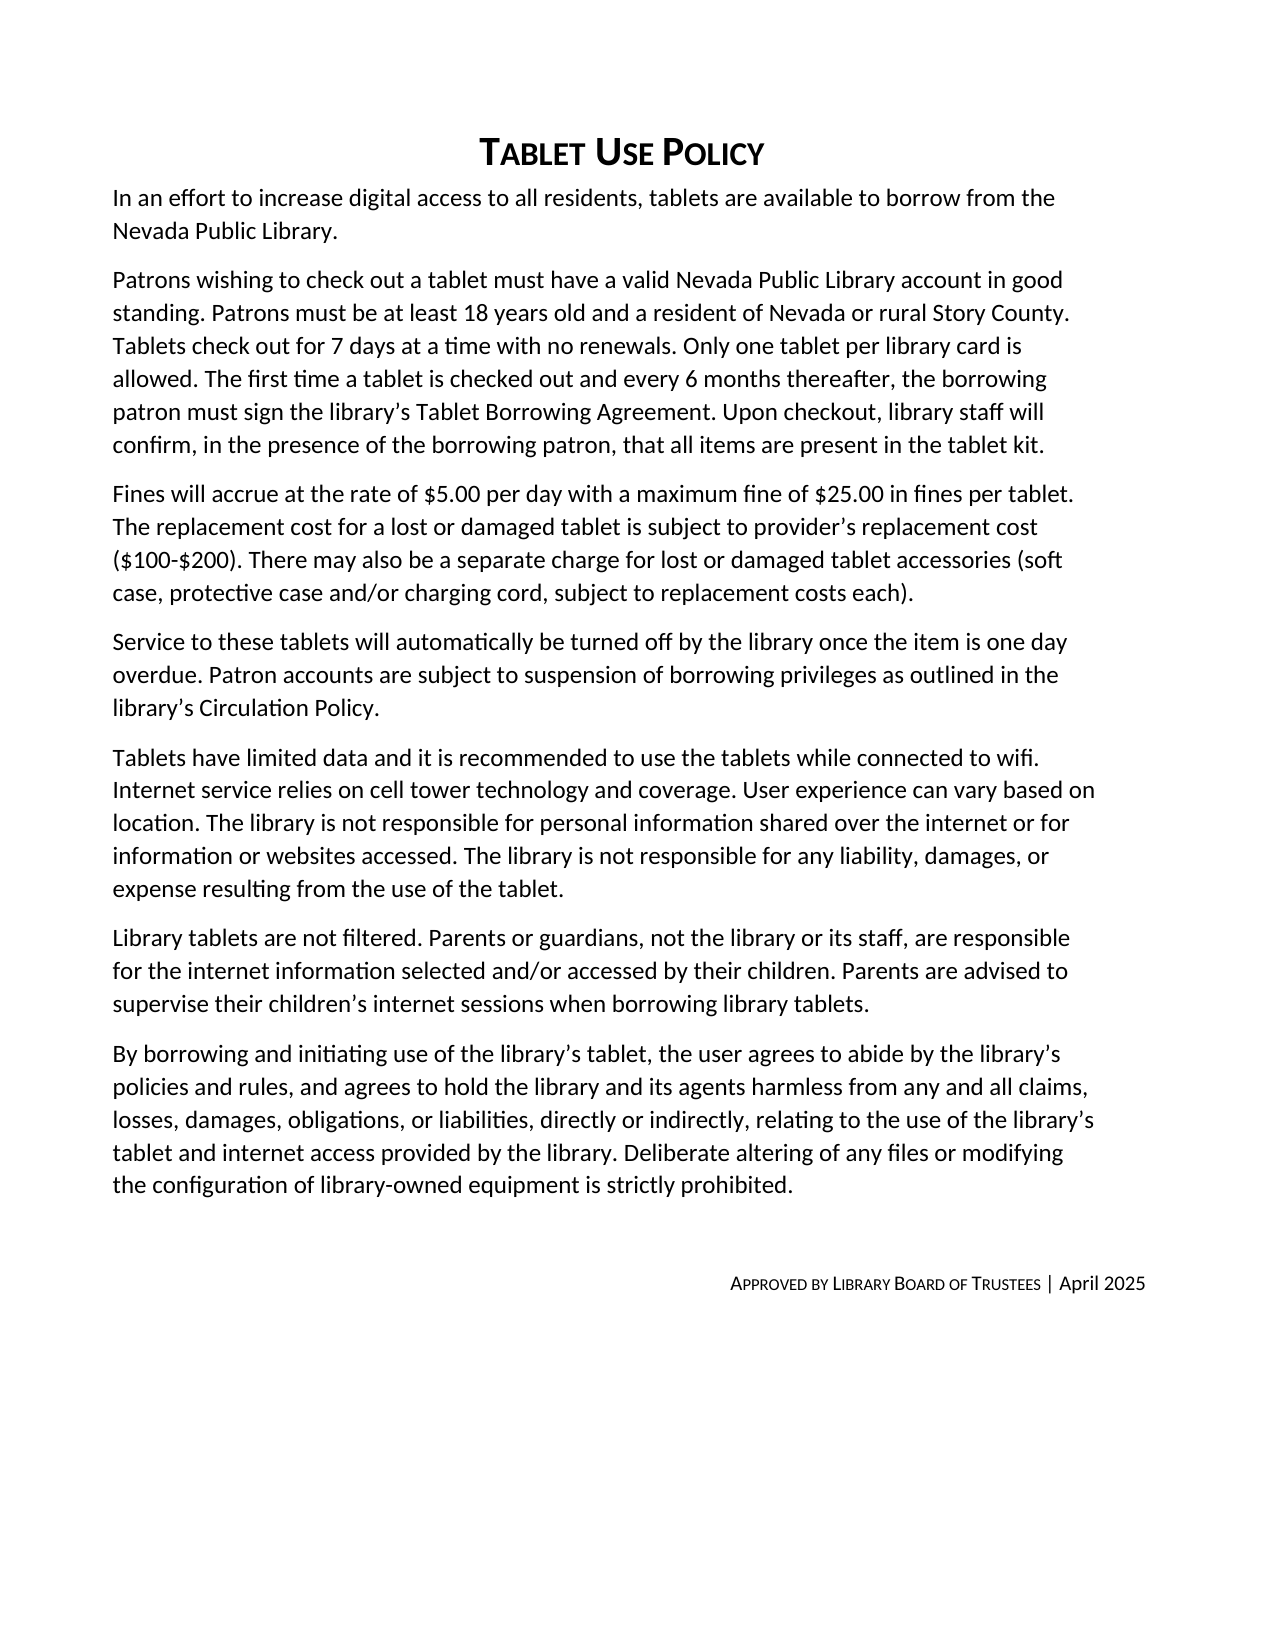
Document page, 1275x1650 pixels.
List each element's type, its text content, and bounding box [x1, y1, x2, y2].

text Patrons wishing to check out a tablet must have a valid Nevada Public Library account in good standing. Patrons must be at least 18 years old and a resident of Nevada or rural Story County. Tablets check out for 7 days at a time with no renewals. Only one tablet per library card is allowed. The first time a tablet is checked out and every 6 months thereafter, the borrowing patron must sign the library’s Tablet Borrowing Agreement. Upon checkout, library staff will confirm, in the presence of the borrowing patron, that all items are present in the tablet kit. [112, 264, 1104, 459]
text In an effort to increase digital access to all residents, tablets are available to borrow from the Nevada Public Library. [112, 182, 1114, 245]
text Tablets have limited data and it is recommended to use the tablets while connected to wifi. Internet service relies on cell tower technology and coverage. User experience can vary based on location. The library is not responsible for personal information shared over the internet or for information or websites accessed. The library is not responsible for any liability, damages, or expense resulting from the use of the tablet. [112, 742, 1111, 904]
text APPROVED BY LIBRARY BOARD OF TRUSTEES | April 2025 [102, 1270, 1146, 1296]
text Library tablets are not filtered. Parents or guardians, not the library or its staff, are responsible for the internet information selected and/or accessed by their children. Parents are advised to supervise their children’s internet sessions when borrowing library tablets. [112, 922, 1093, 1019]
text By borrowing and initiating use of the library’s tablet, the user agrees to abide by the library’s policies and rules, and agrees to hold the library and its agents harmless from any and all claims, losses, damages, obligations, or liabilities, directly or indirectly, relating to the use of the library’s tablet and internet access provided by the library. Deliberate altering of any files or modifying the configuration of library-owned equipment is strictly prohibited. [112, 1038, 1098, 1200]
text Service to these tablets will automatically be turned off by the library once the item is one day overdue. Patron accounts are subject to suspension of borrowing privileges as outlined in the library’s Circulation Policy. [112, 626, 1104, 723]
text Fines will accrue at the rate of $5.00 per day with a maximum fine of $25.00 in fines per tablet. The replacement cost for a lost or damaged tablet is subject to provider’s replacement cost ($100-$200). There may also be a separate charge for lost or damaged tablet accessories (soft case, protective case and/or charging cord, subject to replacement costs each). [112, 478, 1104, 607]
text TABLET USE POLICY [462, 125, 781, 176]
